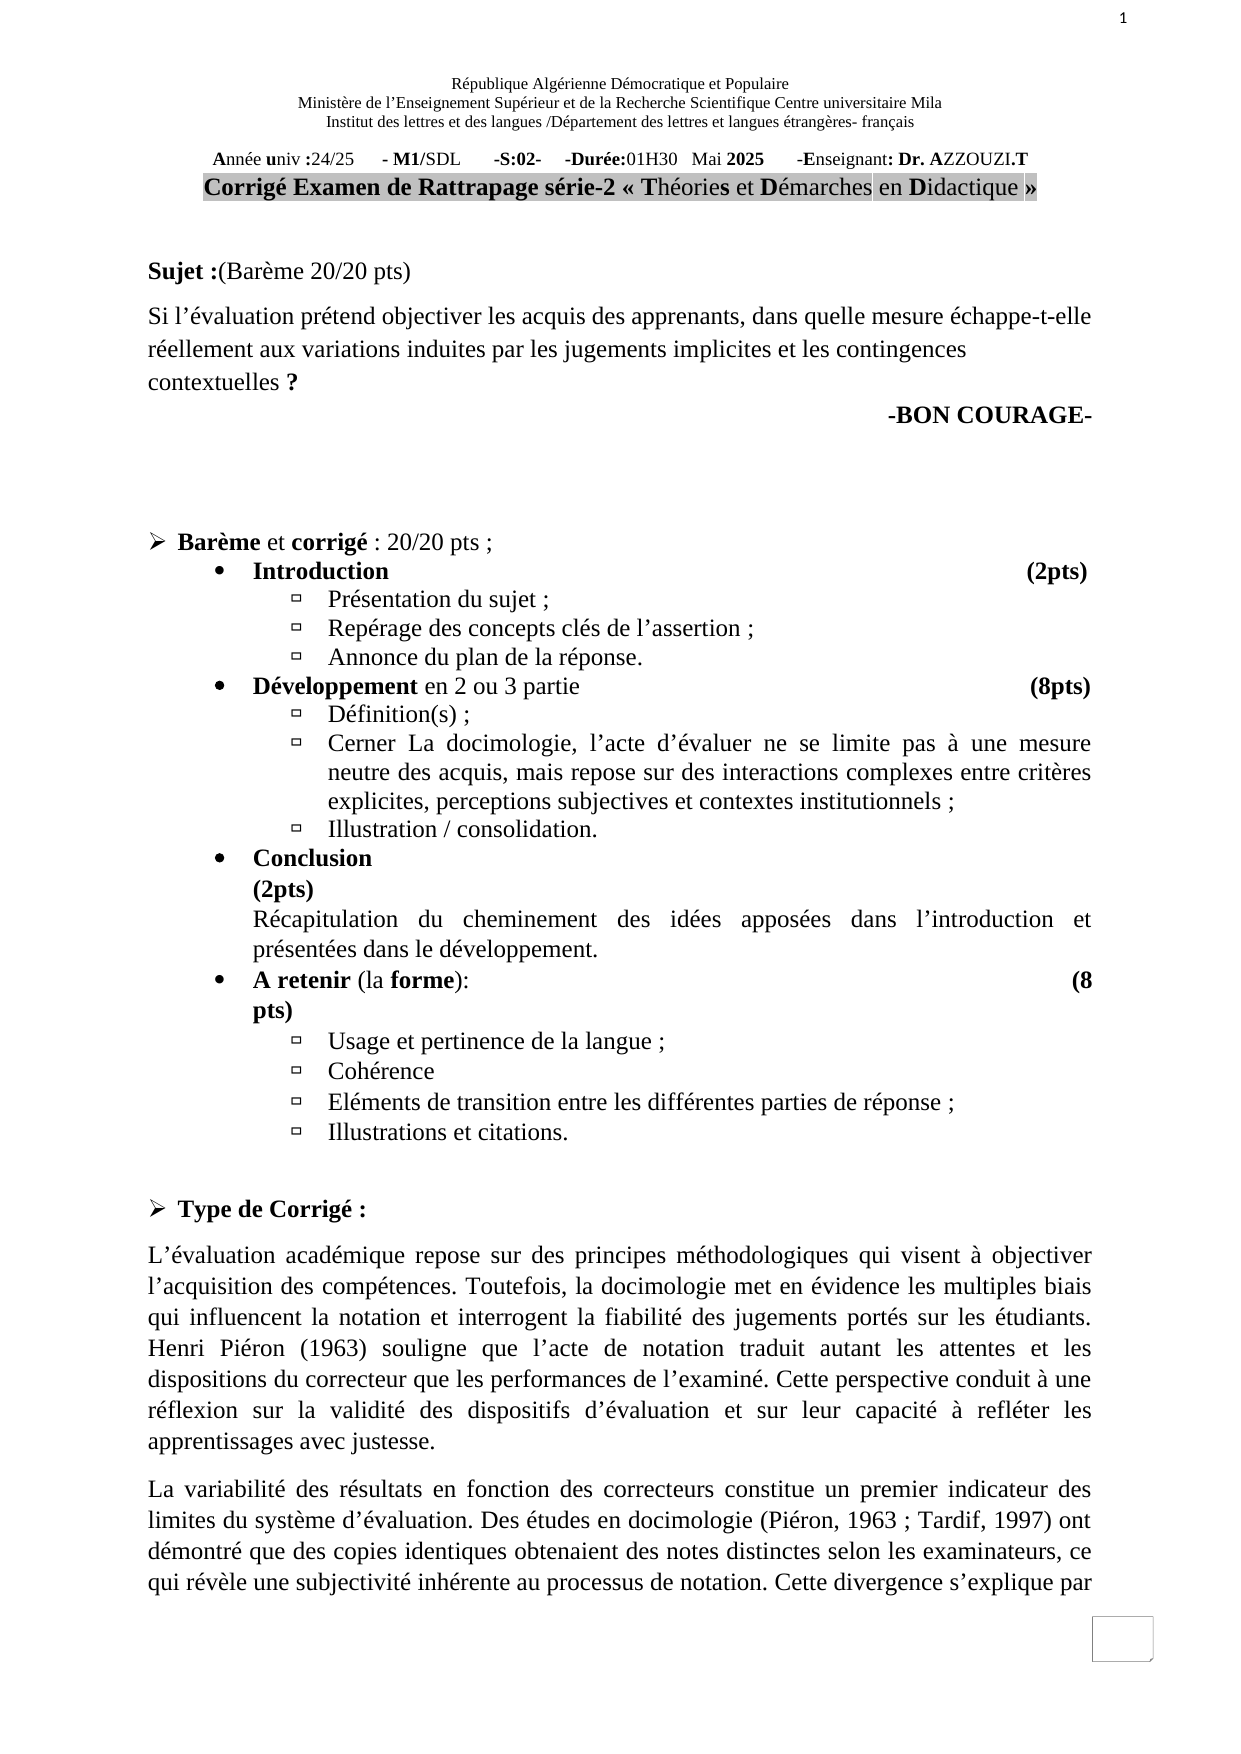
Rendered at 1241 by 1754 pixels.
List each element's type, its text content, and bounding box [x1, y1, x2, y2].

list Barème et corrigé : 20/20 pts ; [148, 527, 1092, 556]
list Illustration / consolidation. [290, 814, 1092, 843]
list Cohérence [290, 1056, 1092, 1085]
text Année univ :24/25 - M1/SDL -S:02- -Durée:01H30 Mai 2025 -Enseignant: Dr. AZZOUZI.T [148, 148, 1092, 169]
list Type de Corrigé : [148, 1194, 1092, 1223]
text Si l’évaluation prétend objectiver les acquis des apprenants, dans quelle mesure échappe-t-elle réellement aux variations induites par les jugements implicites et les contingences contextuelles ? [148, 301, 1092, 396]
list Introduction (2pts) [215, 556, 1092, 584]
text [148, 1474, 1092, 1596]
text Corrigé Examen de Rattrapage série-2 « Théories et Démarches en Didactique » [148, 172, 1092, 201]
text Récapitulation du cheminement des idées apposées dans l’introduction et présentées dans le développement. [253, 904, 1092, 963]
list Repérage des concepts clés de l’assertion ; [290, 613, 1092, 642]
list A retenir (la forme): (8 pts) [215, 965, 1092, 1024]
text L’évaluation académique repose sur des principes méthodologiques qui visent à objectiver l’acquisition des compétences. Toutefois, la docimologie met en évidence les multiples biais qui influencent la notation et interrogent la fiabilité des jugements portés sur les étudiants. Henri Piéron (1963) souligne que l’acte de notation traduit autant les attentes et les dispositions du correcteur que les performances de l’examiné. Cette perspective conduit à une réflexion sur la validité des dispositifs d’évaluation et sur leur capacité à refléter les apprentissages avec justesse. [148, 1240, 1092, 1455]
list Développement en 2 ou 3 partie (8pts) [215, 671, 1092, 699]
text -BON COURAGE- [148, 400, 1092, 429]
text Sujet :(Barème 20/20 pts) [148, 256, 1092, 284]
list Usage et pertinence de la langue ; [290, 1026, 1092, 1054]
list Présentation du sujet ; [290, 584, 1092, 613]
list Eléments de transition entre les différentes parties de réponse ; [290, 1087, 1092, 1115]
list Illustrations et citations. [290, 1117, 1092, 1146]
list Cerner La docimologie, l’acte d’évaluer ne se limite pas à une mesure neutre des acquis, mais repose sur des interactions complexes entre critères explicites, perceptions subjectives et contextes institutionnels ; [290, 728, 1092, 814]
list Conclusion (2pts) [215, 843, 1092, 902]
list Définition(s) ; [290, 699, 1092, 728]
list Annonce du plan de la réponse. [290, 642, 1092, 671]
